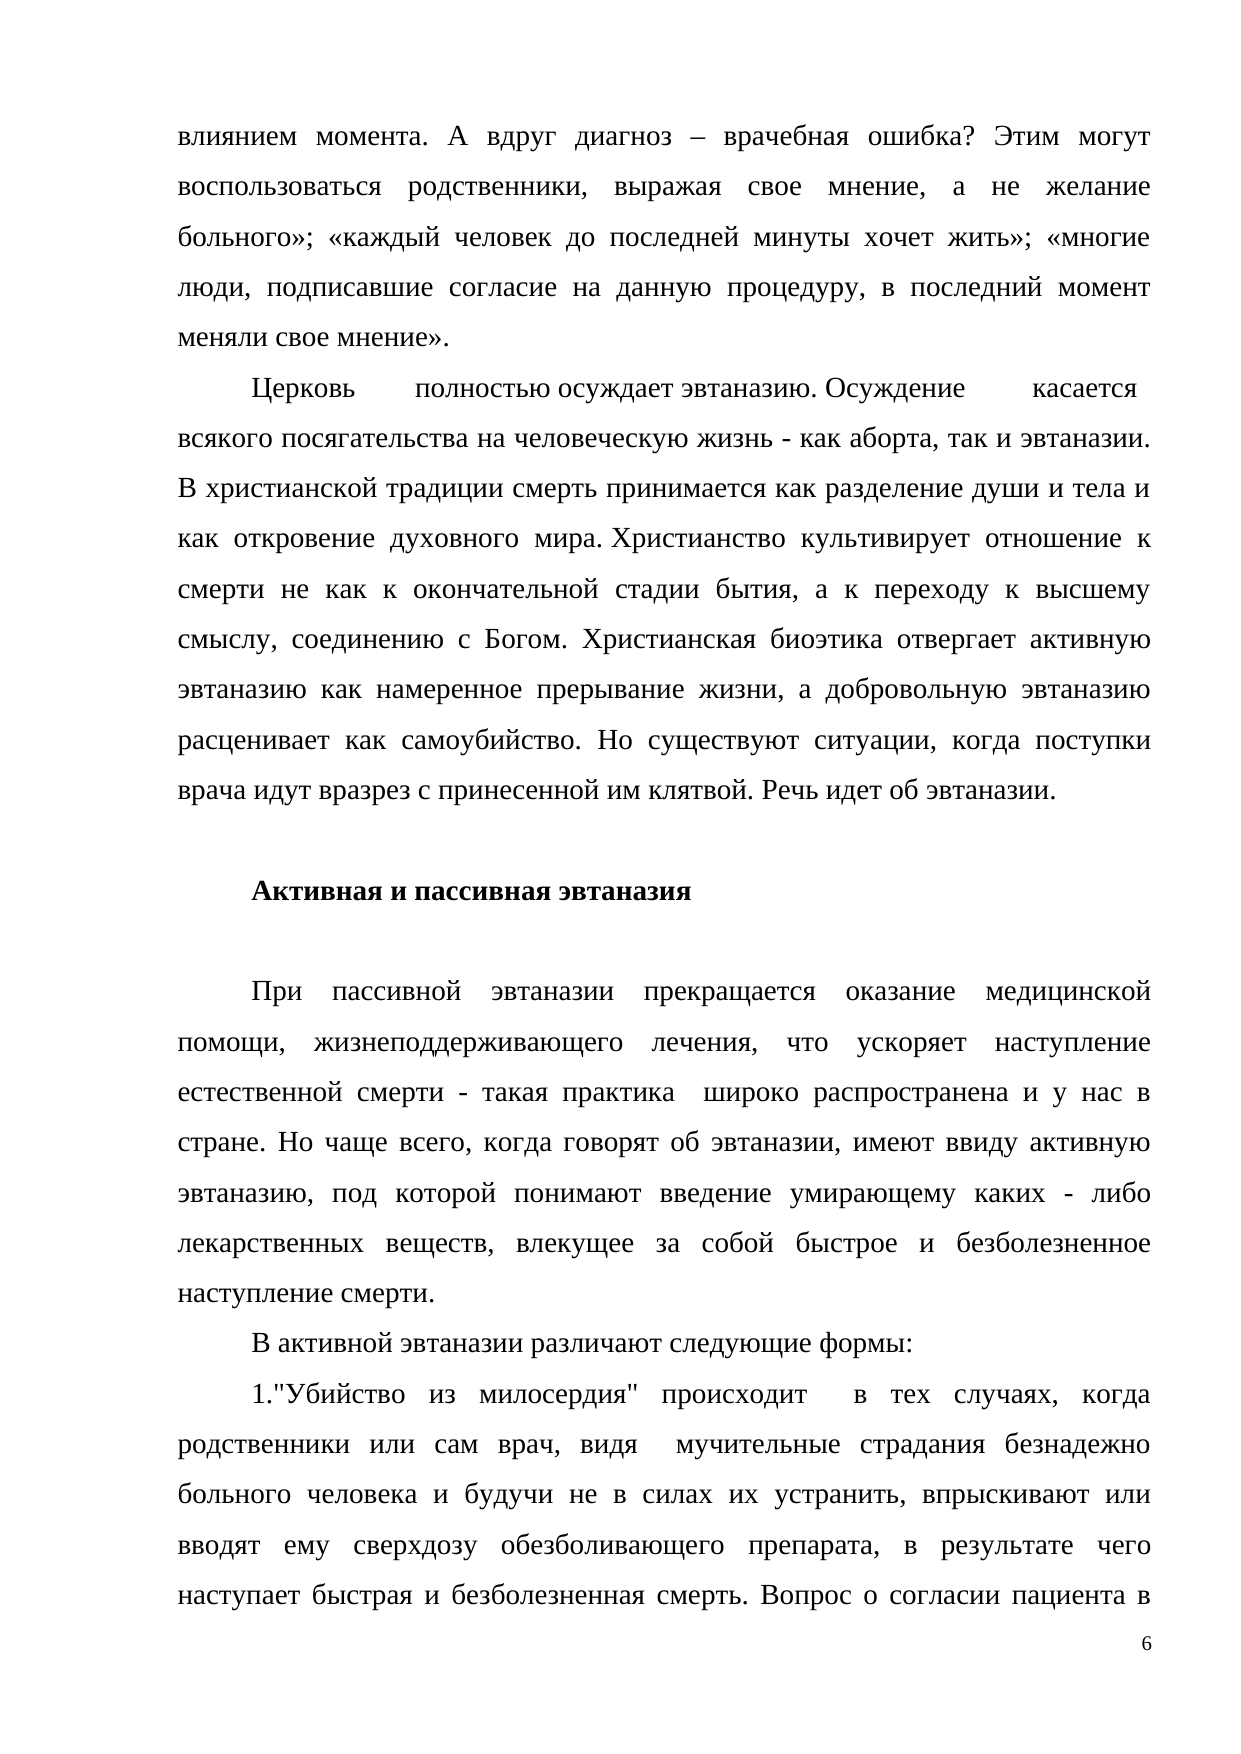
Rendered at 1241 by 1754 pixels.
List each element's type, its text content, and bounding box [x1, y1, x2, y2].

text Церковь полностью осуждает эвтаназию. Осуждение касается всякого посягательства на человеческую жизнь - как аборта, так и эвтаназии. В христианской традиции смерть принимается как разделение души и тела и как откровение духовного мира. Христианство культивирует отношение к смерти не как к окончательной стадии бытия, а к переходу к высшему смыслу, соединению с Богом. Христианская биоэтика отвергает активную эвтаназию как намеренное прерывание жизни, а добровольную эвтаназию расценивает как самоубийство. Но существуют ситуации, когда поступки врача идут вразрез с принесенной им клятвой. Речь идет об эвтаназии. [177, 370, 1152, 806]
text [177, 1376, 1152, 1611]
text При пассивной эвтаназии прекращается оказание медицинской помощи, жизнеподдерживающего лечения, что ускоряет наступление естественной смерти - такая практика широко распространена и у нас в стране. Но чаще всего, когда говорят об эвтаназии, имеют ввиду активную эвтаназию, под которой понимают введение умирающему каких - либо лекарственных веществ, влекущее за собой быстрое и безболезненное наступление смерти. [177, 973, 1152, 1309]
text В активной эвтаназии различают следующие формы: [177, 1326, 1152, 1359]
text Активная и пассивная эвтаназия [177, 873, 1152, 906]
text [177, 118, 1152, 353]
